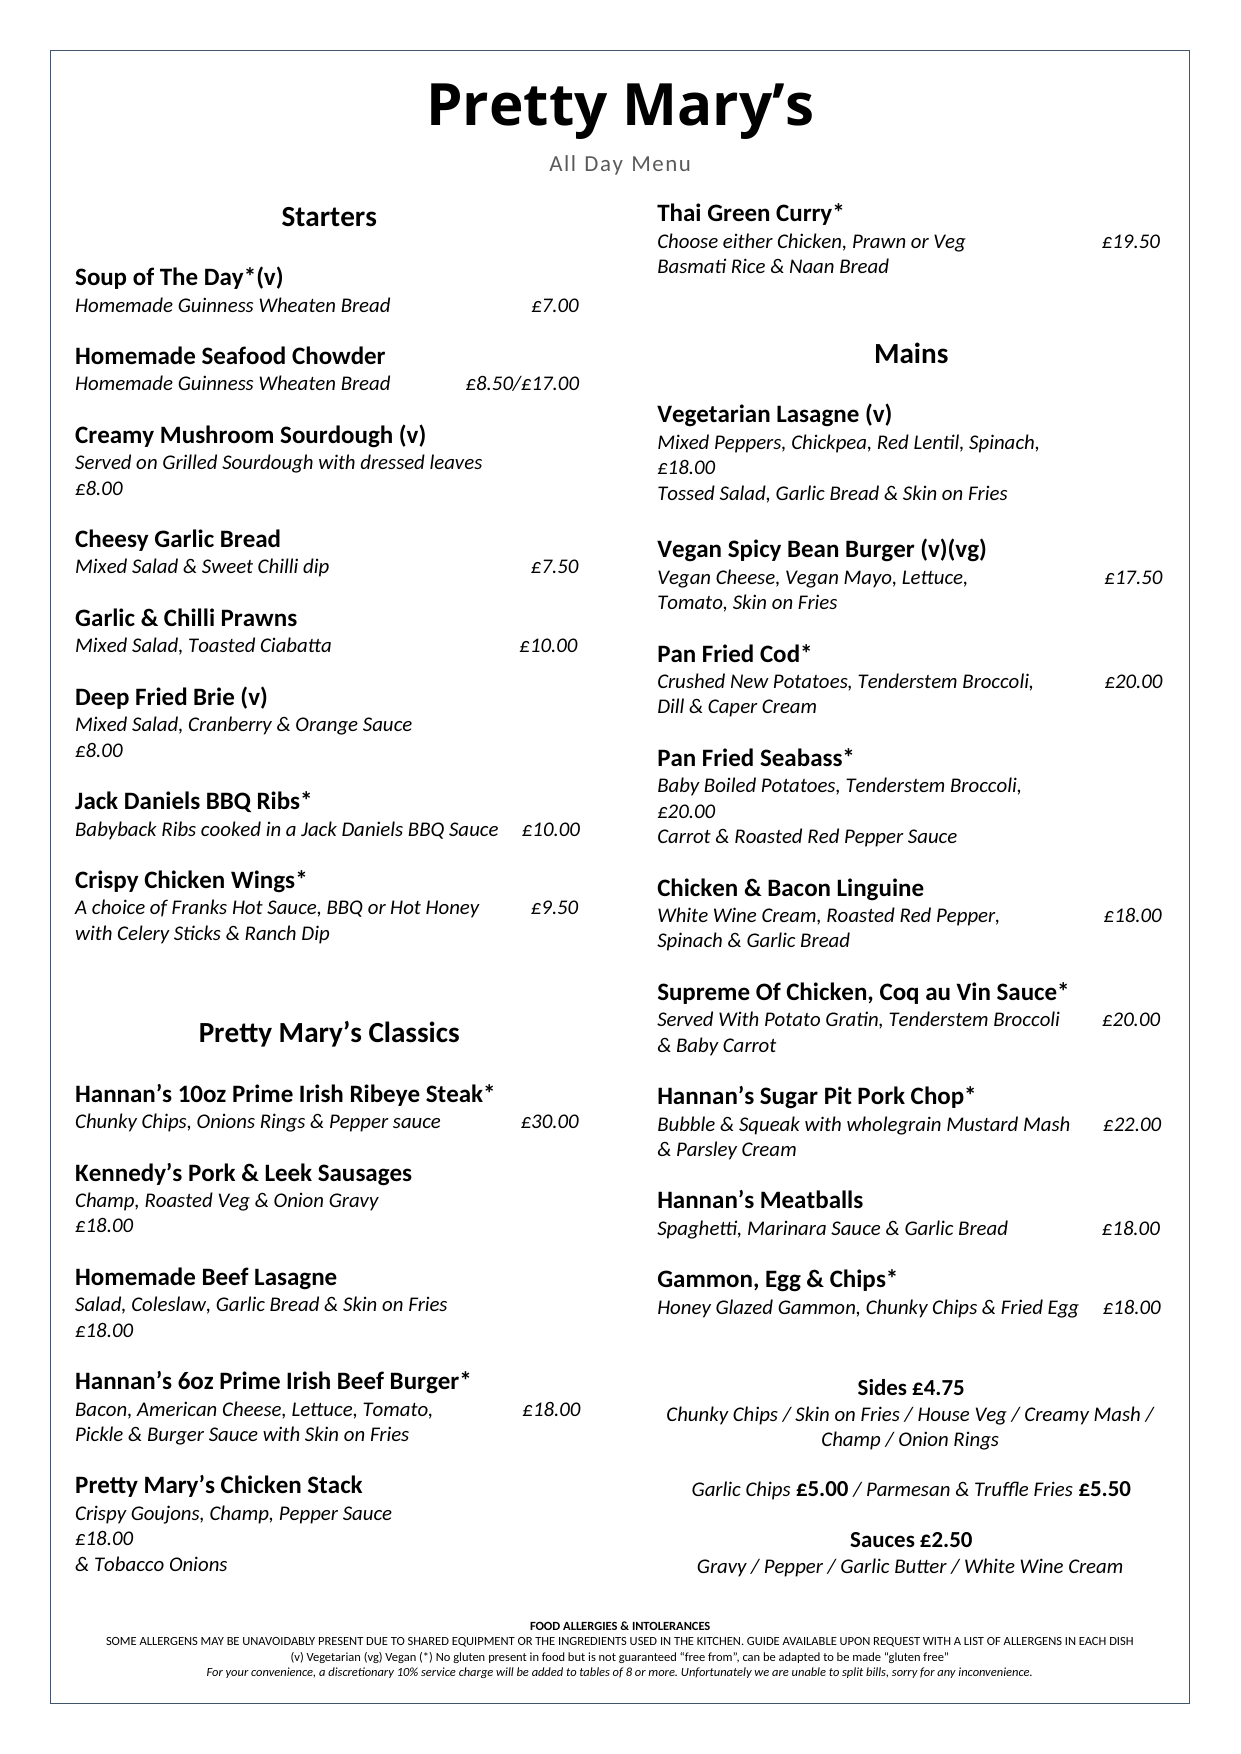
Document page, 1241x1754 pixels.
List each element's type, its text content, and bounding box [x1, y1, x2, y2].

text Vegetarian Lasagne (v) [657, 399, 1165, 429]
text Chunky Chips / Skin on Fries / House Veg / Creamy Mash / Champ / Onion Rings [657, 1401, 1165, 1452]
text Honey Glazed Gammon, Chunky Chips & Fried Egg £18.00 [657, 1294, 1165, 1319]
text Jack Daniels BBQ Ribs* [75, 785, 583, 816]
text Sides £4.75 [657, 1373, 1165, 1401]
text A choice of Franks Hot Sauce, BBQ or Hot Honey £9.50 [75, 894, 583, 920]
text Basmati Rice & Naan Bread [657, 253, 1165, 279]
text Supreme Of Chicken, Coq au Vin Sauce* [657, 976, 1165, 1006]
text Mains [657, 335, 1165, 371]
text Mixed Peppers, Chickpea, Red Lentil, Spinach, £18.00 [657, 429, 1165, 480]
text Tossed Salad, Garlic Bread & Skin on Fries [657, 480, 1165, 505]
text Baby Boiled Potatoes, Tenderstem Broccoli, £20.00 [657, 772, 1165, 823]
text Pan Fried Seabass* [657, 742, 1165, 772]
text Salad, Coleslaw, Garlic Bread & Skin on Fries £18.00 [75, 1291, 583, 1342]
text Mixed Salad, Cranberry & Orange Sauce £8.00 [75, 711, 583, 762]
text Soup of The Day*(v) [75, 261, 583, 292]
text Pan Fried Cod* [657, 638, 1165, 668]
text Garlic Chips £5.00 / Parmesan & Truffle Fries £5.50 [657, 1474, 1165, 1502]
text Deep Fried Brie (v) [75, 681, 583, 711]
text Homemade Beef Lasagne [75, 1261, 583, 1291]
text Crispy Chicken Wings* [75, 864, 583, 894]
text Spinach & Garlic Bread [657, 928, 1165, 953]
text Mixed Salad, Toasted Ciabatta £10.00 [75, 633, 583, 658]
text Tomato, Skin on Fries [657, 589, 1165, 615]
text Gammon, Egg & Chips* [657, 1263, 1165, 1294]
text Hannan’s Sugar Pit Pork Chop* [657, 1080, 1165, 1111]
text Cheesy Garlic Bread [75, 523, 583, 554]
text & Parsley Cream [657, 1136, 1165, 1162]
text with Celery Sticks & Ranch Dip [75, 920, 583, 945]
text Babyback Ribs cooked in a Jack Daniels BBQ Sauce £10.00 [75, 816, 583, 841]
text Creamy Mushroom Sourdough (v) [75, 419, 583, 449]
text Crushed New Potatoes, Tenderstem Broccoli, £20.00 [657, 668, 1165, 694]
text Served on Grilled Sourdough with dressed leaves £8.00 [75, 449, 583, 500]
text Choose either Chicken, Prawn or Veg £19.50 [657, 228, 1165, 253]
text Garlic & Chilli Prawns [75, 602, 583, 633]
text Carrot & Roasted Red Pepper Sauce [657, 823, 1165, 849]
text Served With Potato Gratin, Tenderstem Broccoli £20.00 [657, 1006, 1165, 1032]
text Dill & Caper Cream [657, 694, 1165, 719]
text Bacon, American Cheese, Lettuce, Tomato, £18.00 [75, 1396, 583, 1421]
text Sauces £2.50 [657, 1525, 1165, 1553]
text White Wine Cream, Roasted Red Pepper, £18.00 [657, 902, 1165, 928]
text Hannan’s 10oz Prime Irish Ribeye Steak* [75, 1078, 583, 1108]
text Champ, Roasted Veg & Onion Gravy £18.00 [75, 1187, 583, 1238]
text Pretty Mary’s Chicken Stack [75, 1469, 583, 1500]
text Thai Green Curry* [657, 198, 1165, 228]
text Hannan’s Meatballs [657, 1184, 1165, 1215]
text Pickle & Burger Sauce with Skin on Fries [75, 1421, 583, 1447]
text Crispy Goujons, Champ, Pepper Sauce £18.00 [75, 1500, 583, 1551]
text Vegan Cheese, Vegan Mayo, Lettuce, £17.50 [657, 564, 1165, 589]
text Spaghetti, Marinara Sauce & Garlic Bread £18.00 [657, 1215, 1165, 1240]
text Chicken & Bacon Linguine [657, 872, 1165, 902]
text Homemade Seafood Chowder [75, 340, 583, 371]
text Vegan Spicy Bean Burger (v)(vg) [657, 533, 1165, 564]
text Homemade Guinness Wheaten Bread £8.50/£17.00 [75, 371, 583, 396]
text Chunky Chips, Onions Rings & Pepper sauce £30.00 [75, 1108, 583, 1134]
text & Baby Carrot [657, 1032, 1165, 1057]
text Kennedy’s Pork & Leek Sausages [75, 1157, 583, 1187]
text Gravy / Pepper / Garlic Butter / White Wine Cream [657, 1553, 1165, 1579]
text Homemade Guinness Wheaten Bread £7.00 [75, 292, 583, 317]
text Starters [75, 198, 583, 233]
text Mixed Salad & Sweet Chilli dip £7.50 [75, 554, 583, 579]
text Hannan’s 6oz Prime Irish Beef Burger* [75, 1365, 583, 1396]
text & Tobacco Onions [75, 1551, 583, 1576]
text Bubble & Squeak with wholegrain Mustard Mash £22.00 [657, 1111, 1165, 1136]
text Pretty Mary’s Classics [75, 1014, 583, 1050]
